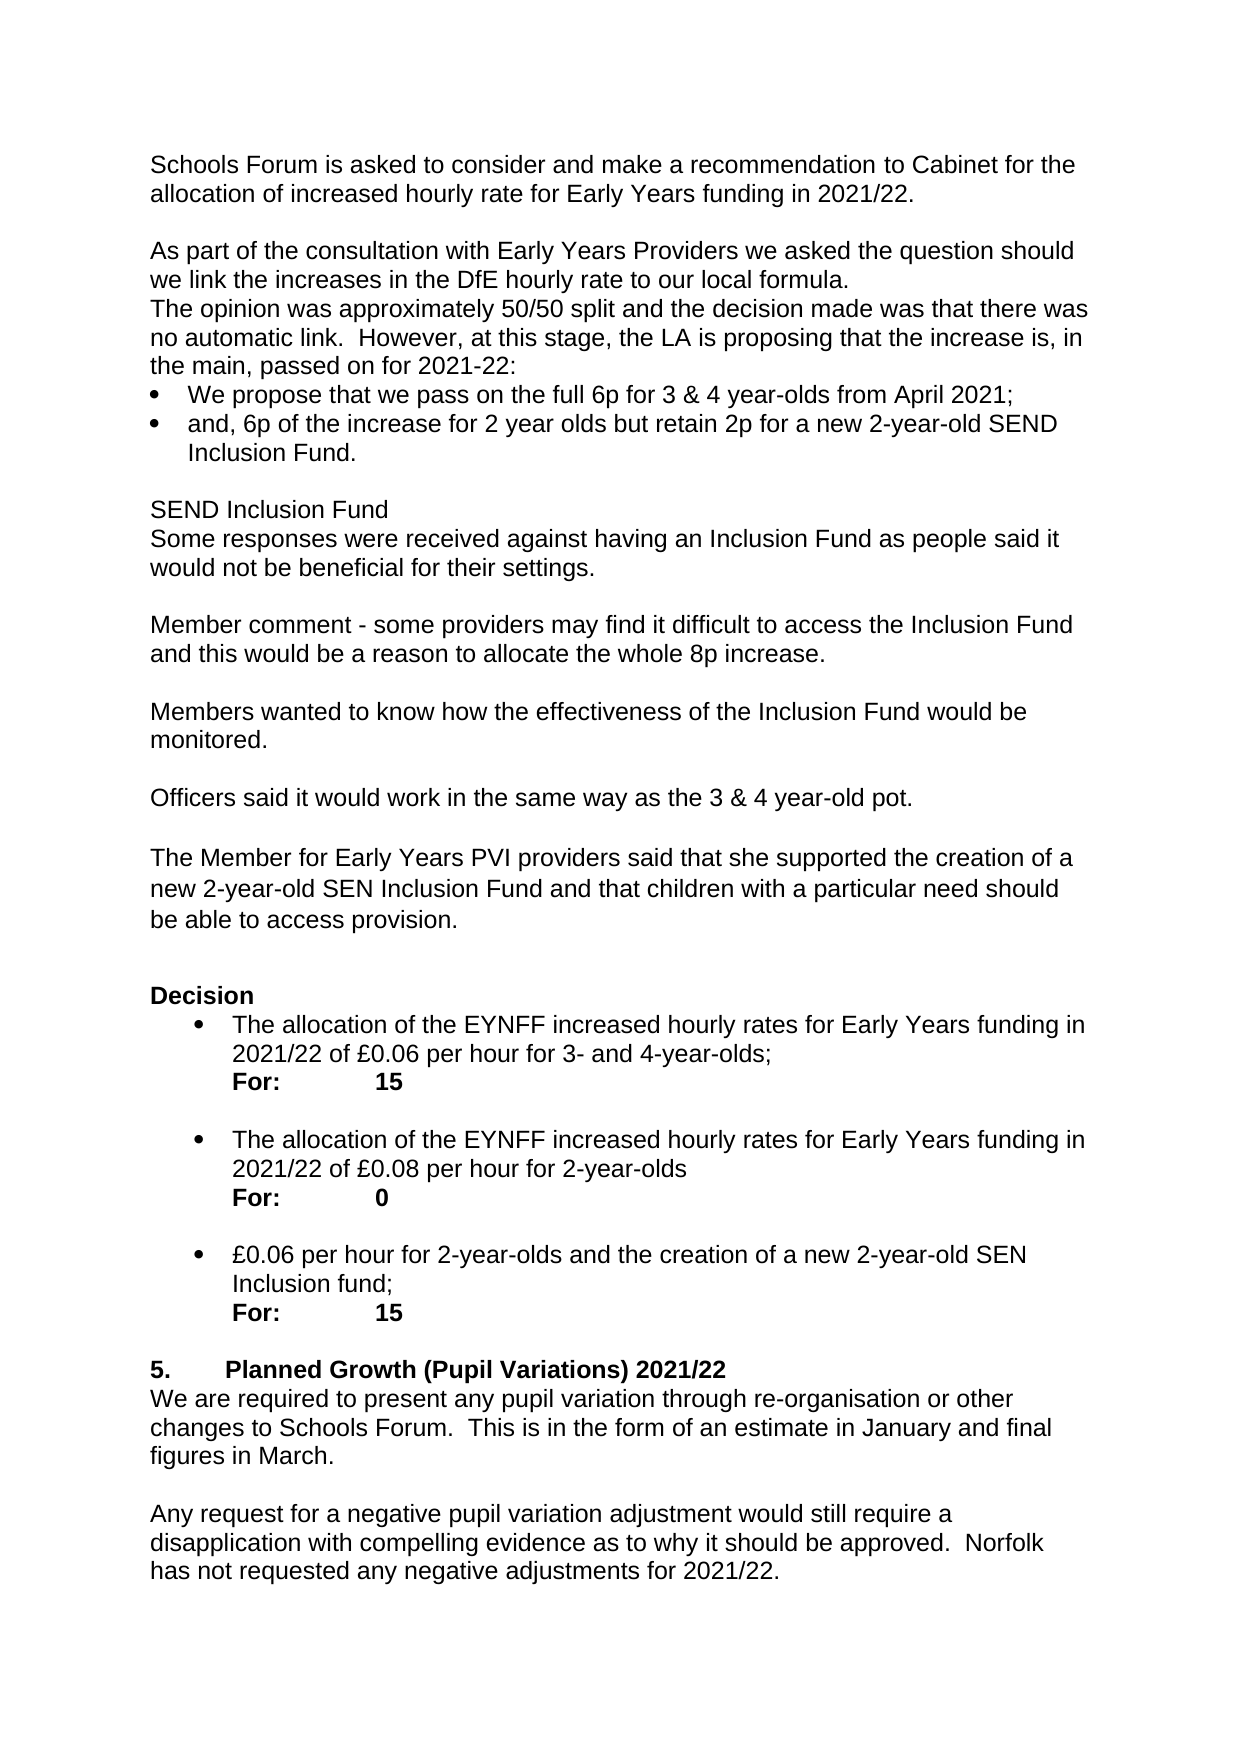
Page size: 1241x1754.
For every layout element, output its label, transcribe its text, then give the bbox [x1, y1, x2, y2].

text For: 0 [232, 1182, 1090, 1211]
text Any request for a negative pupil variation adjustment would still require a disapplication with compelling evidence as to why it should be approved. Norfolk has not requested any negative adjustments for 2021/22. [150, 1499, 1090, 1585]
list and, 6p of the increase for 2 year olds but retain 2p for a new 2-year-old SEND Inclusion Fund. [150, 409, 1090, 466]
text As part of the consultation with Early Years Providers we asked the question should we link the increases in the DfE hourly rate to our local formula. [150, 236, 1090, 294]
text The opinion was approximately 50/50 split and the decision made was that there was no automatic link. However, at this stage, the LA is proposing that the increase is, in the main, passed on for 2021-22: [150, 294, 1090, 380]
list The allocation of the EYNFF increased hourly rates for Early Years funding in 2021/22 of £0.06 per hour for 3- and 4-year-olds; [194, 1010, 1090, 1067]
list We propose that we pass on the full 6p for 3 & 4 year-olds from April 2021; [150, 380, 1090, 409]
list Planned Growth (Pupil Variations) 2021/22 [150, 1355, 1090, 1384]
text Officers said it would work in the same way as the 3 & 4 year-old pot. [150, 783, 1090, 811]
text Members wanted to know how the effectiveness of the Inclusion Fund would be monitored. [150, 696, 1090, 754]
list The allocation of the EYNFF increased hourly rates for Early Years funding in 2021/22 of £0.08 per hour for 2-year-olds [194, 1125, 1090, 1182]
text For: 15 [232, 1067, 1090, 1096]
text Member comment - some providers may find it difficult to access the Inclusion Fund and this would be a reason to allocate the whole 8p increase. [150, 610, 1090, 668]
text SEND Inclusion Fund [150, 495, 1090, 524]
text We are required to present any pupil variation through re-organisation or other changes to Schools Forum. This is in the form of an estimate in January and final figures in March. [150, 1384, 1090, 1470]
text For: 15 [157, 1298, 1090, 1326]
text Schools Forum is asked to consider and make a recommendation to Cabinet for the allocation of increased hourly rate for Early Years funding in 2021/22. [150, 150, 1090, 207]
list £0.06 per hour for 2-year-olds and the creation of a new 2-year-old SEN Inclusion fund; [194, 1240, 1090, 1298]
text The Member for Early Years PVI providers said that she supported the creation of a new 2-year-old SEN Inclusion Fund and that children with a particular need should be able to access provision. [150, 842, 1090, 933]
text Some responses were received against having an Inclusion Fund as people said it would not be beneficial for their settings. [150, 524, 1090, 581]
text Decision [150, 981, 1090, 1010]
